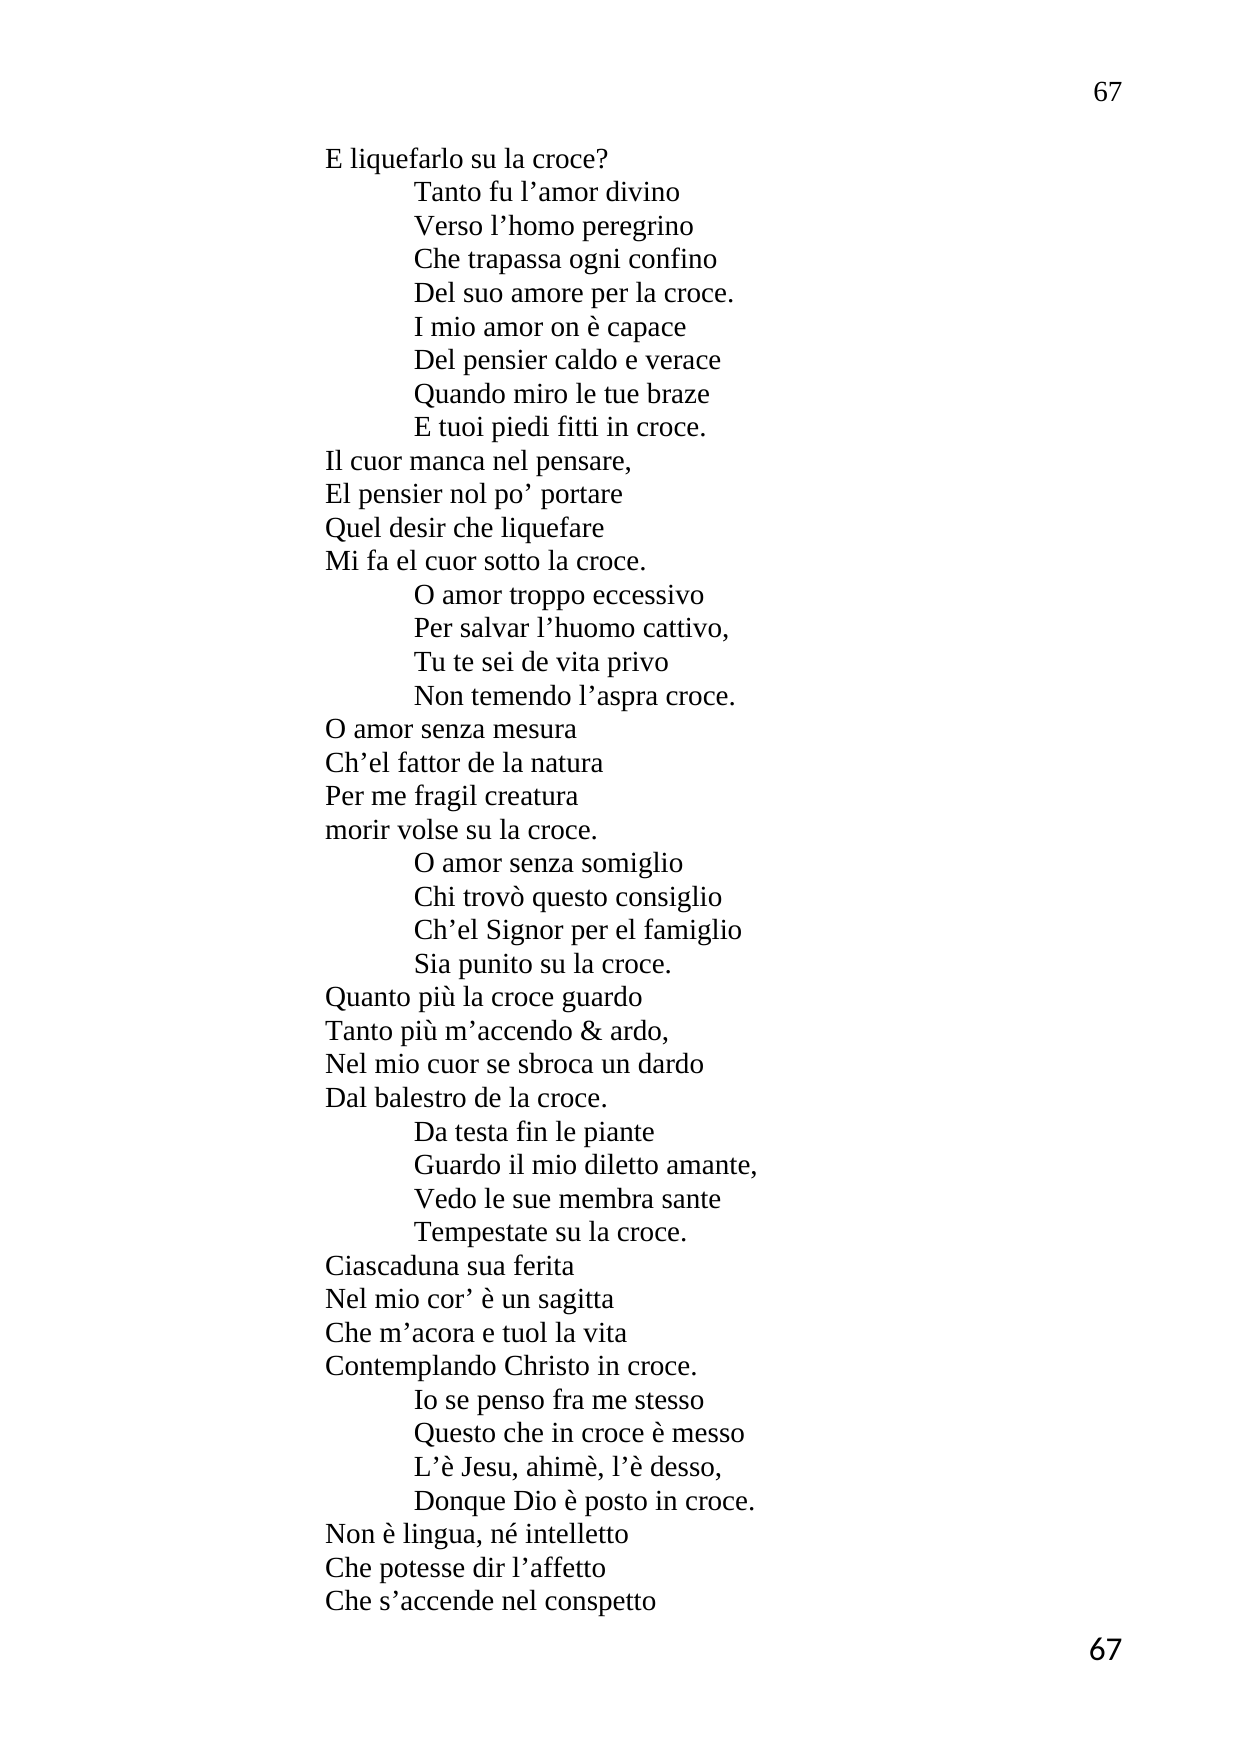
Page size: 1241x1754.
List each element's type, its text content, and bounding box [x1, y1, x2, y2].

text Nel mio cor’ è un sagitta [325, 1281, 1122, 1315]
text Del suo amore per la croce. [325, 275, 1122, 309]
text Da testa fin le piante [325, 1114, 1122, 1147]
text Che potesse dir l’affetto [325, 1550, 1122, 1583]
text Chi trovò questo consiglio [325, 879, 1122, 912]
text Per me fragil creatura [325, 778, 1122, 812]
text E liquefarlo su la croce? [325, 141, 1122, 174]
text Io se penso fra me stesso [325, 1382, 1122, 1416]
text I mio amor on è capace [325, 309, 1122, 342]
text morir volse su la croce. [325, 812, 1122, 845]
text Ciascaduna sua ferita [325, 1248, 1122, 1281]
text Contemplando Christo in croce. [325, 1348, 1122, 1382]
text Tempestate su la croce. [325, 1214, 1122, 1248]
text Che trapassa ogni confino [325, 242, 1122, 275]
text Ch’el Signor per el famiglio [325, 912, 1122, 946]
text O amor senza mesura [325, 711, 1122, 745]
text Che m’acora e tuol la vita [325, 1315, 1122, 1348]
text Per salvar l’huomo cattivo, [325, 611, 1122, 644]
text Vedo le sue membra sante [325, 1181, 1122, 1214]
text Sia punito su la croce. [325, 946, 1122, 979]
text Ch’el fattor de la natura [325, 745, 1122, 778]
text Tanto più m’accendo & ardo, [325, 1013, 1122, 1047]
text O amor senza somiglio [325, 845, 1122, 879]
text Verso l’homo peregrino [325, 208, 1122, 242]
text Questo che in croce è messo [325, 1416, 1122, 1449]
text L’è Jesu, ahimè, l’è desso, [325, 1449, 1122, 1483]
text Non temendo l’aspra croce. [325, 678, 1122, 711]
text Quando miro le tue braze [325, 376, 1122, 409]
text Del pensier caldo e verace [325, 342, 1122, 376]
text Mi fa el cuor sotto la croce. [325, 543, 1122, 577]
text Quel desir che liquefare [325, 510, 1122, 543]
text Nel mio cuor se sbroca un dardo [325, 1047, 1122, 1080]
text Guardo il mio diletto amante, [325, 1147, 1122, 1181]
text Dal balestro de la croce. [325, 1080, 1122, 1114]
text E tuoi piedi fitti in croce. [325, 409, 1122, 443]
text Quanto più la croce guardo [325, 979, 1122, 1013]
text Tu te sei de vita privo [325, 644, 1122, 678]
text Donque Dio è posto in croce. [325, 1483, 1122, 1516]
text Tanto fu l’amor divino [325, 174, 1122, 208]
text Non è lingua, né intelletto [325, 1516, 1122, 1550]
text El pensier nol po’ portare [325, 476, 1122, 510]
text Il cuor manca nel pensare, [325, 443, 1122, 476]
text O amor troppo eccessivo [325, 577, 1122, 611]
text Che s’accende nel conspetto [325, 1583, 1122, 1617]
